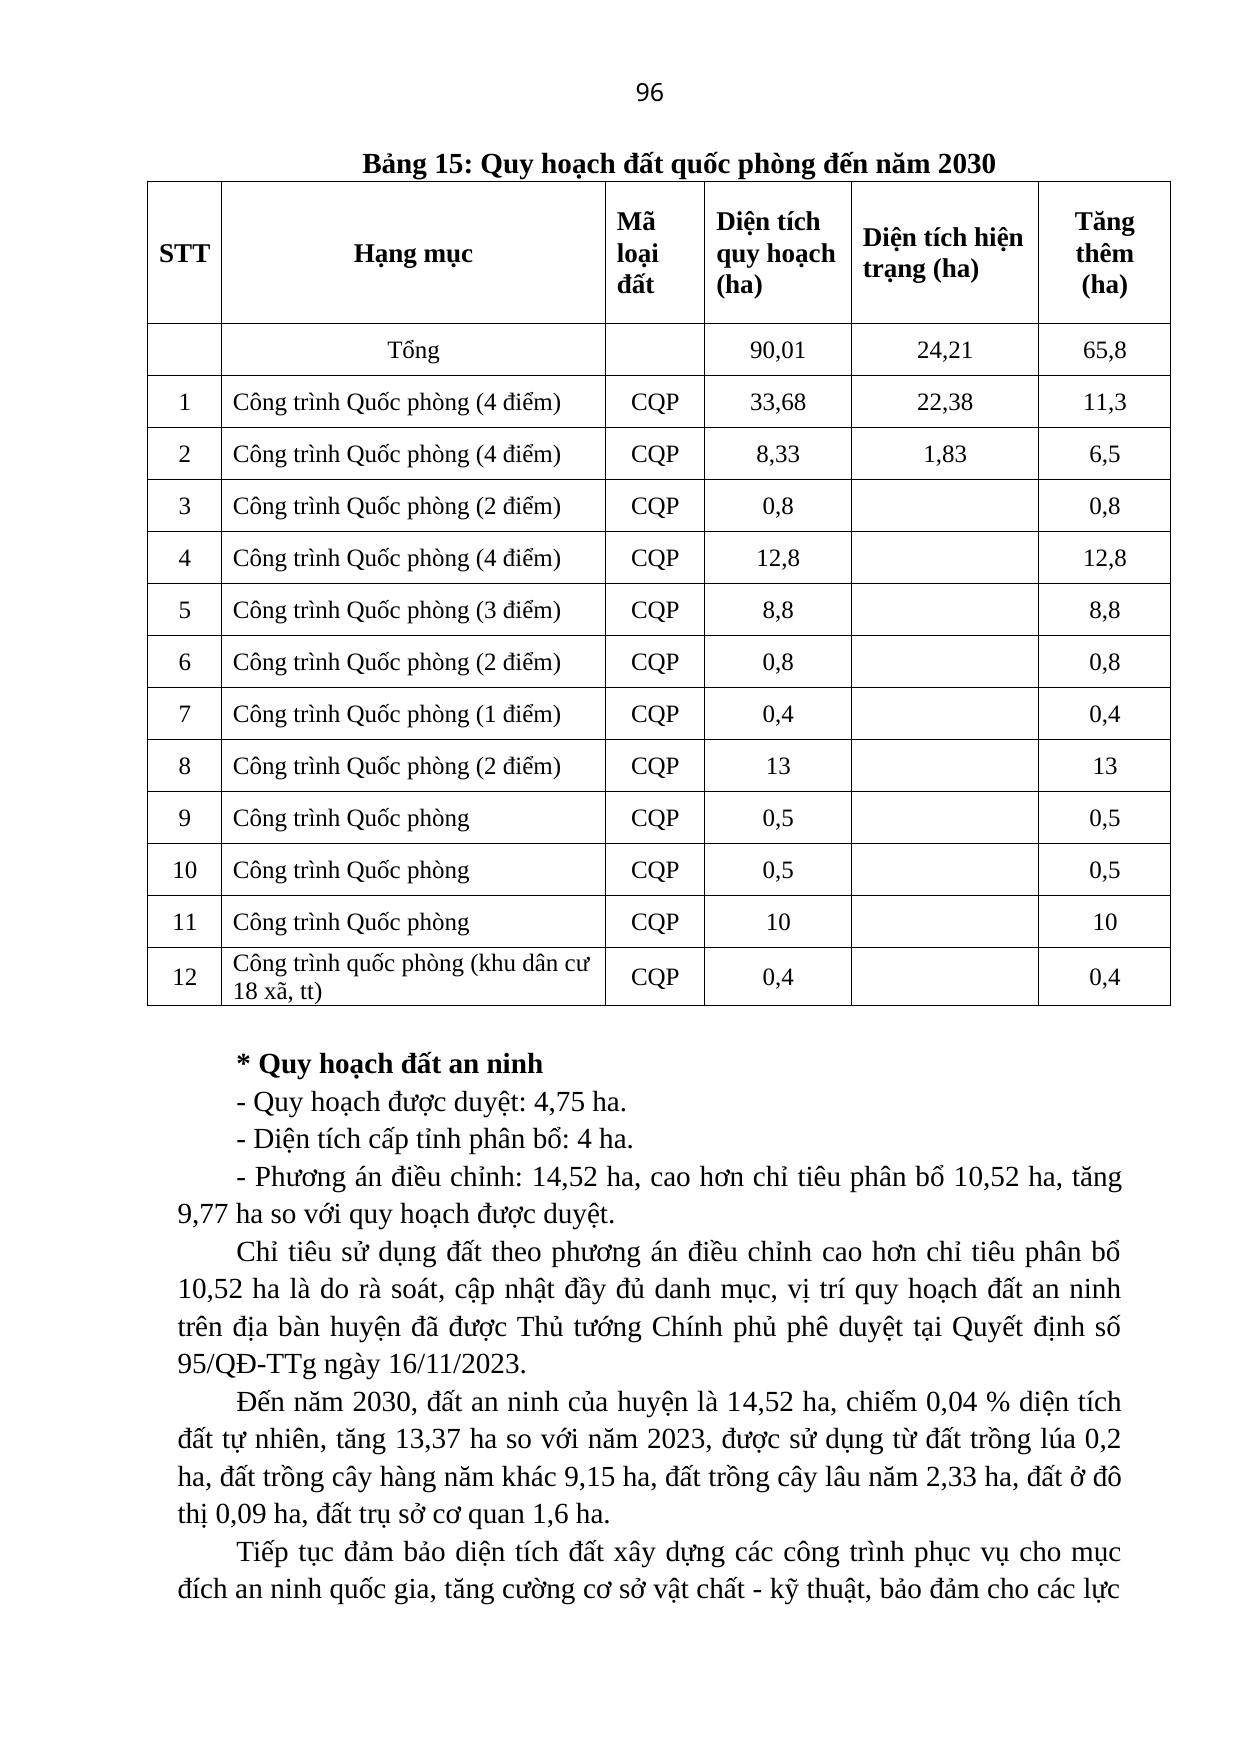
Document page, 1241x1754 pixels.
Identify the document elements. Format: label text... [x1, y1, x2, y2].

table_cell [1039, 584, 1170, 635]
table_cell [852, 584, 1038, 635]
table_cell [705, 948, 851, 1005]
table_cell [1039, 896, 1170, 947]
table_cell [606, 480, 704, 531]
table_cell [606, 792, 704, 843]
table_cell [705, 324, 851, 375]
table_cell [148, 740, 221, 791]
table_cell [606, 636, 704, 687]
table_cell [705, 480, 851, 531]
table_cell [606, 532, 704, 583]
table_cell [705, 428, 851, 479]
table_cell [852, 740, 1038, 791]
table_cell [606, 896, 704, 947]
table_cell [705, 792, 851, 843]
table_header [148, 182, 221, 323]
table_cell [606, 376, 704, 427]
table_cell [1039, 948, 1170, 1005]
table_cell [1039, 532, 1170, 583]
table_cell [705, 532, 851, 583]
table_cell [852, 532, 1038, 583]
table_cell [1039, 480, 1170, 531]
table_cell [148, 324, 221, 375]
text * Quy hoạch đất an ninh [177, 1044, 1122, 1081]
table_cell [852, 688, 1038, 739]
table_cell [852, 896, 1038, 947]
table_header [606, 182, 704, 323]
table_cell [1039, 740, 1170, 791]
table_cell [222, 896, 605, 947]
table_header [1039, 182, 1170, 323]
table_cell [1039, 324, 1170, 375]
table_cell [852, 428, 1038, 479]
text Bảng 15: Quy hoạch đất quốc phòng đến năm 2030 [177, 143, 1122, 181]
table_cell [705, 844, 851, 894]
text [177, 1531, 1122, 1606]
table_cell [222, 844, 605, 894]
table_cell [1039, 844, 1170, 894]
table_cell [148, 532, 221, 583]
text Chỉ tiêu sử dụng đất theo phương án điều chỉnh cao hơn chỉ tiêu phân bổ 10,52 ha là do rà soát, cập nhật đầy đủ danh mục, vị trí quy hoạch đất an ninh trên địa bàn huyện đã được Thủ tướng Chính phủ phê duyệt tại Quyết định số 95/QĐ-TTg ngày 16/11/2023. [177, 1231, 1122, 1381]
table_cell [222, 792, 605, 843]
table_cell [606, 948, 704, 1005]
text - Phương án điều chỉnh: 14,52 ha, cao hơn chỉ tiêu phân bổ 10,52 ha, tăng 9,77 ha so với quy hoạch được duyệt. [177, 1156, 1122, 1231]
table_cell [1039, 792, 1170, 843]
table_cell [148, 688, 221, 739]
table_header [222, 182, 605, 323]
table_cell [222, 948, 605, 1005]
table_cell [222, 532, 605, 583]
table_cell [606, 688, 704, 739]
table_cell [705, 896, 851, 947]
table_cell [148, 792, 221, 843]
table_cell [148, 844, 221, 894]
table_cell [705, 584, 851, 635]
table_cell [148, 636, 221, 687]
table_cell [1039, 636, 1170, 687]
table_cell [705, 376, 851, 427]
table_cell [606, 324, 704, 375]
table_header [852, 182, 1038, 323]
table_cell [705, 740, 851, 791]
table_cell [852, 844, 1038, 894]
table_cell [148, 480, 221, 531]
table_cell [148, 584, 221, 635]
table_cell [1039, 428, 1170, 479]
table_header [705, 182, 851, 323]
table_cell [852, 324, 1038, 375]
text - Quy hoạch được duyệt: 4,75 ha. [177, 1081, 1122, 1119]
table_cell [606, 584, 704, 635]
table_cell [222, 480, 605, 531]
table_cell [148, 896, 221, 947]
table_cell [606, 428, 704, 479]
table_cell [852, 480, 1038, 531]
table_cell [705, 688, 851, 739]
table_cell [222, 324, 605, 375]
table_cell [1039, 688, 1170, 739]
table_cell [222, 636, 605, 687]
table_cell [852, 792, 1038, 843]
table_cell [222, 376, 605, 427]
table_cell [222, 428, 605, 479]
text Đến năm 2030, đất an ninh của huyện là 14,52 ha, chiếm 0,04 % diện tích đất tự nhiên, tăng 13,37 ha so với năm 2023, được sử dụng từ đất trồng lúa 0,2 ha, đất trồng cây hàng năm khác 9,15 ha, đất trồng cây lâu năm 2,33 ha, đất ở đô thị 0,09 ha, đất trụ sở cơ quan 1,6 ha. [177, 1381, 1122, 1531]
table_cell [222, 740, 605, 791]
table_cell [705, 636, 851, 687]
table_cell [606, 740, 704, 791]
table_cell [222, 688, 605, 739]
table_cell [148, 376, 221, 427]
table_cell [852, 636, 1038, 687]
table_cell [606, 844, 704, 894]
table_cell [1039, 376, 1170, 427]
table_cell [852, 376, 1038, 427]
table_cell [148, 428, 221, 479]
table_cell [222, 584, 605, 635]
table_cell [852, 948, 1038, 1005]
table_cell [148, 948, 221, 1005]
text - Diện tích cấp tỉnh phân bổ: 4 ha. [177, 1119, 1122, 1156]
